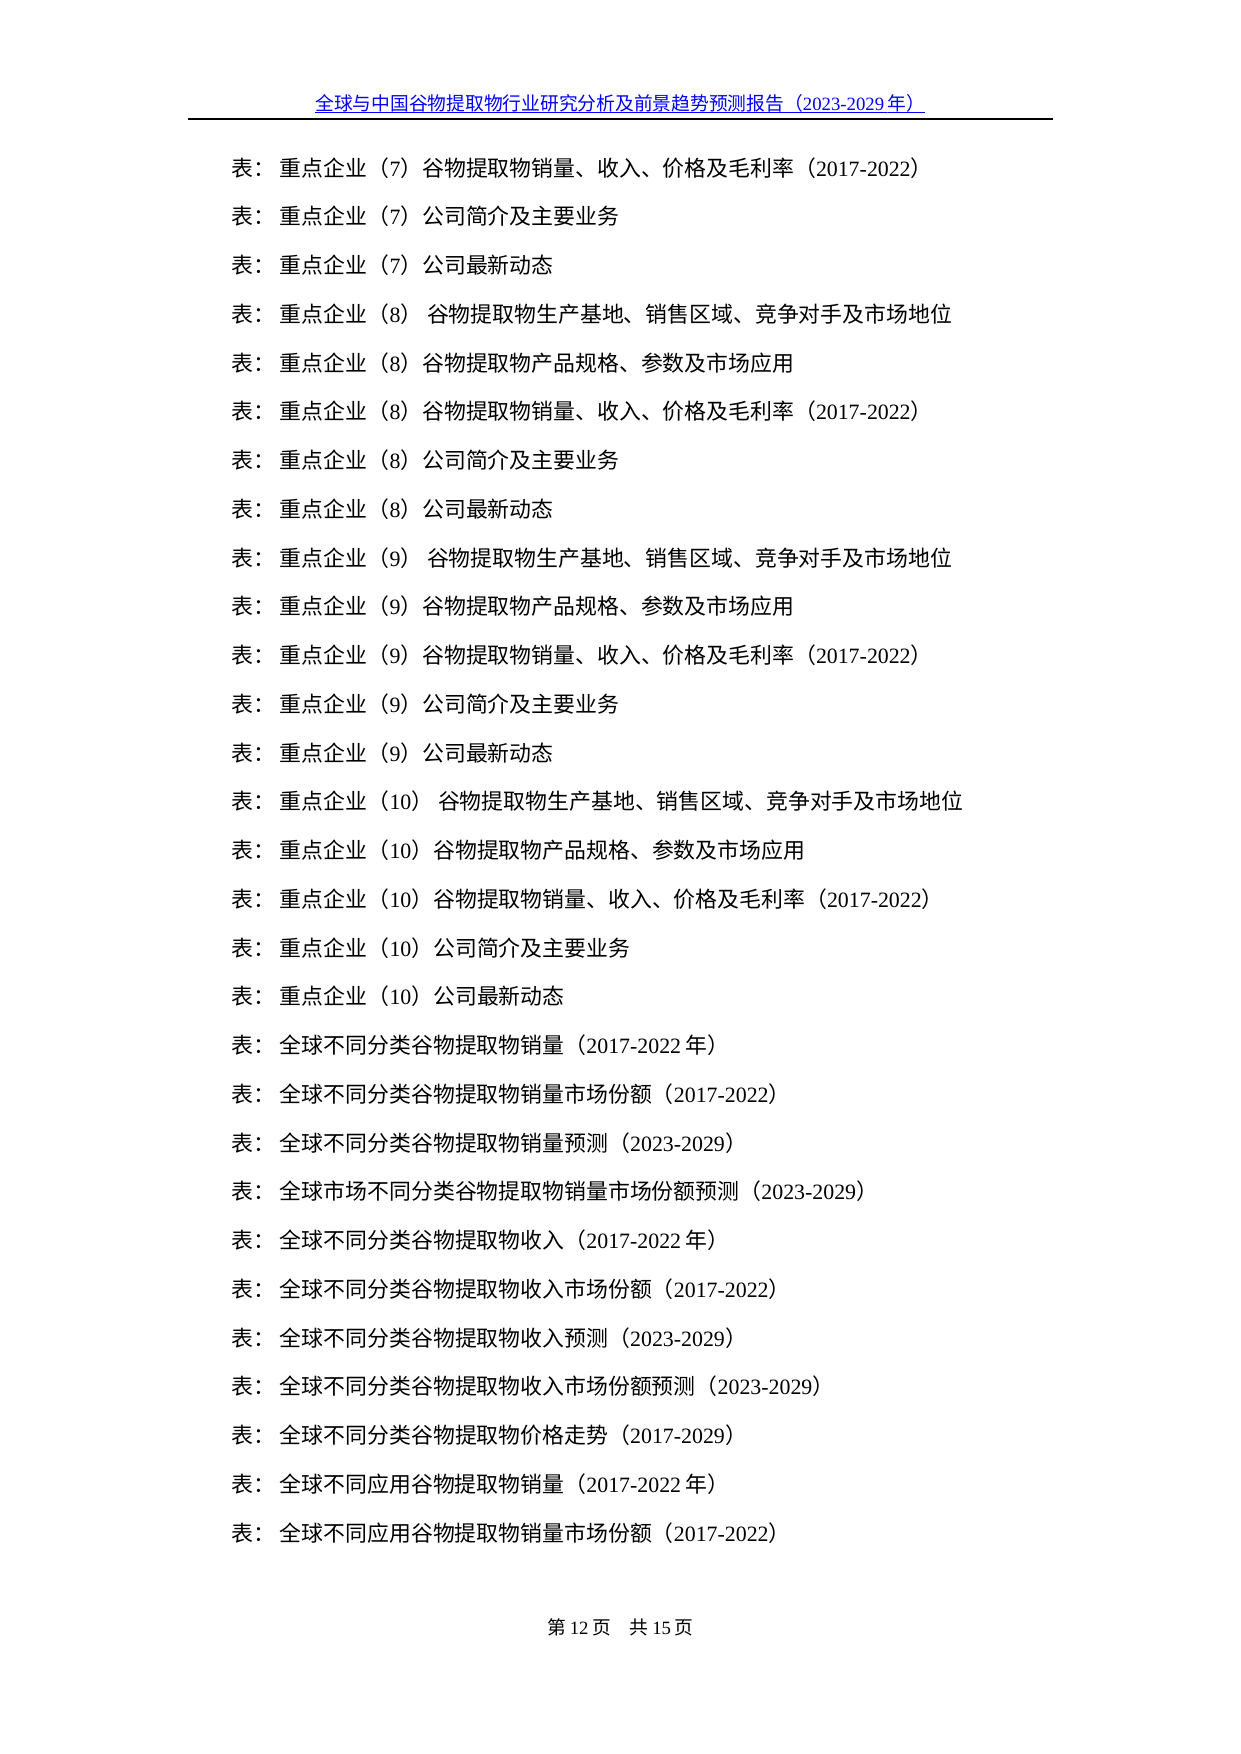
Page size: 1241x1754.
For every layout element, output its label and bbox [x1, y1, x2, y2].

text [187, 150, 1053, 1548]
